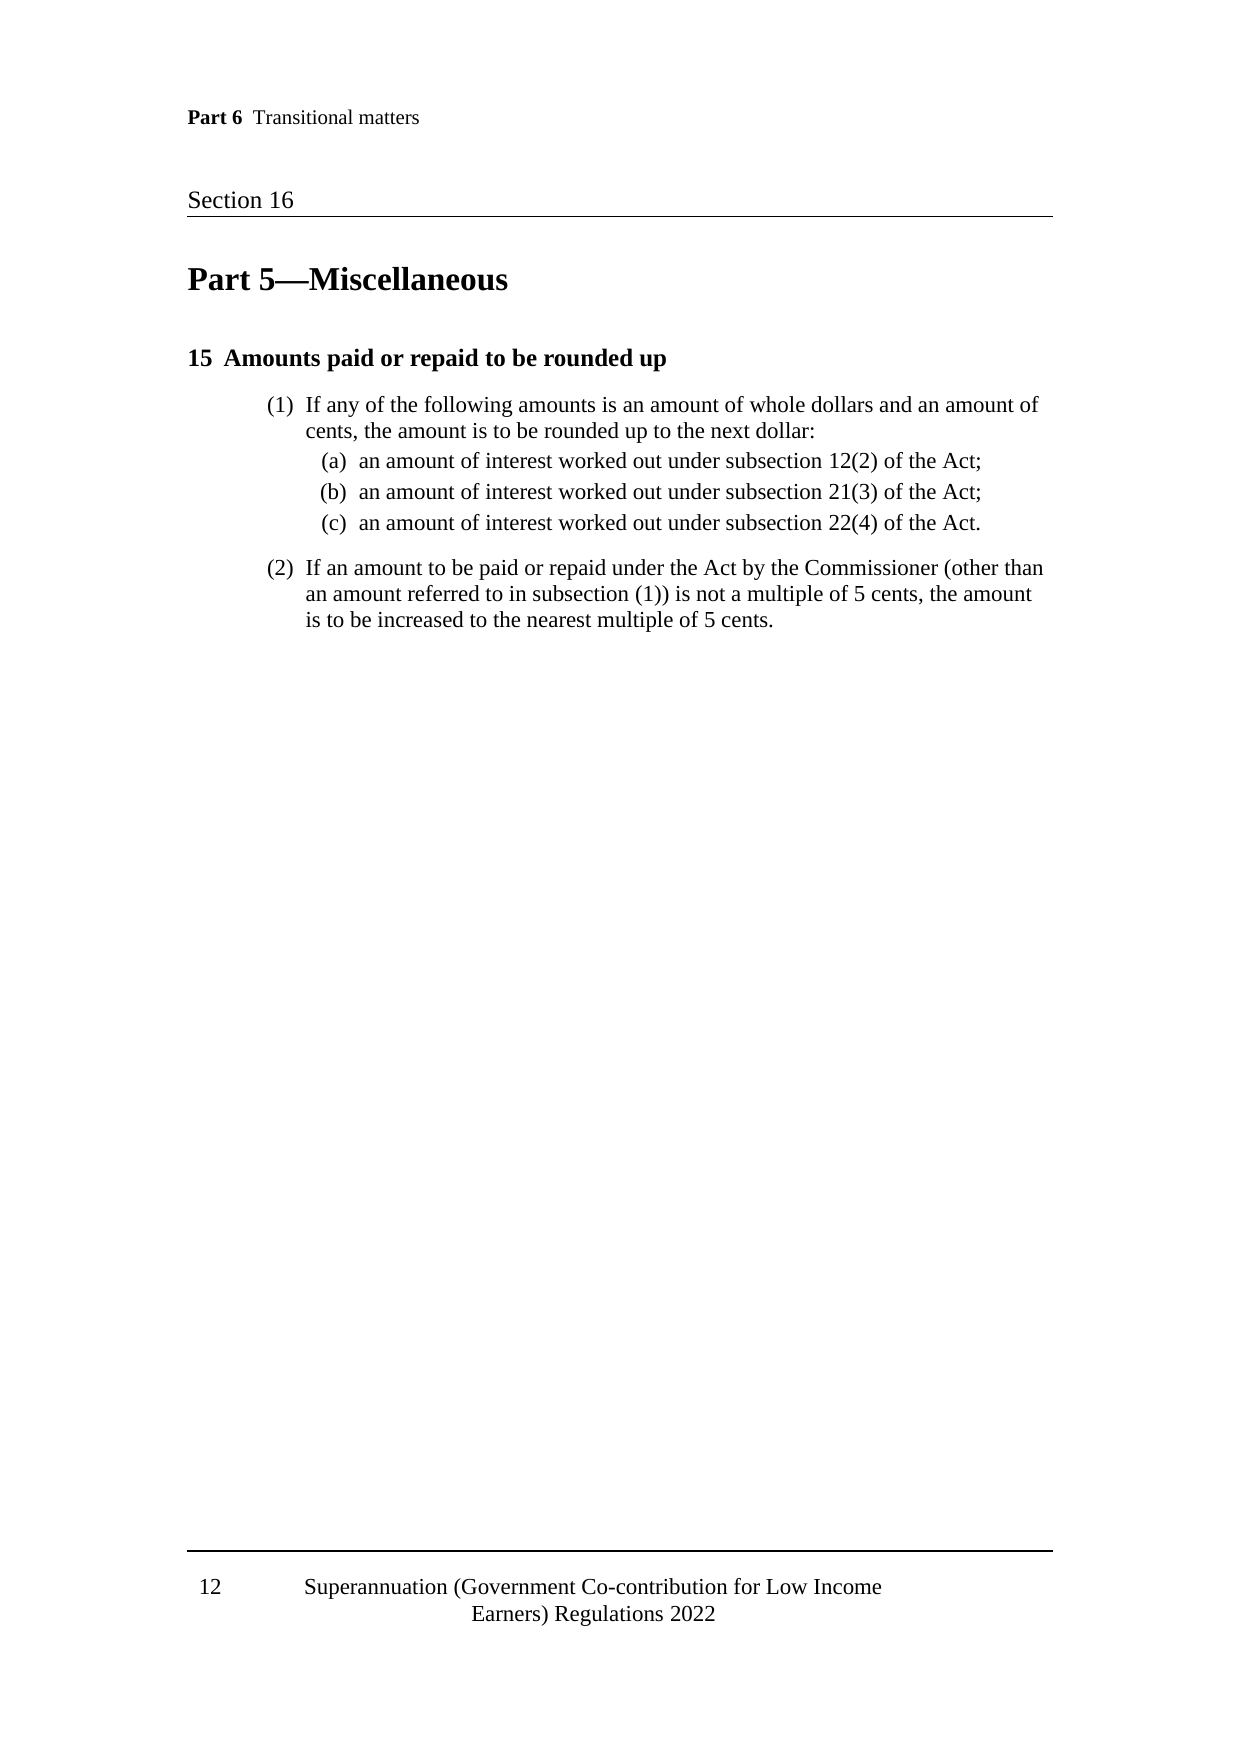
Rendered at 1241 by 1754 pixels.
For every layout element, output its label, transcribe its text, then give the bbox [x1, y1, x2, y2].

text (a) an amount of interest worked out under subsection 12(2) of the Act; [187, 448, 1053, 474]
text (b) an amount of interest worked out under subsection 21(3) of the Act; [187, 478, 1053, 504]
text (1) If any of the following amounts is an amount of whole dollars and an amount of cents, the amount is to be rounded up to the next dollar: [187, 391, 1053, 443]
text (2) If an amount to be paid or repaid under the Act by the Commissioner (other than an amount referred to in subsection (1)) is not a multiple of 5 cents, the amount is to be increased to the nearest multiple of 5 cents. [187, 554, 1053, 633]
text (c) an amount of interest worked out under subsection 22(4) of the Act. [187, 509, 1053, 535]
text Part 5—Miscellaneous [187, 259, 1053, 297]
text 15 Amounts paid or repaid to be rounded up [187, 343, 1053, 372]
